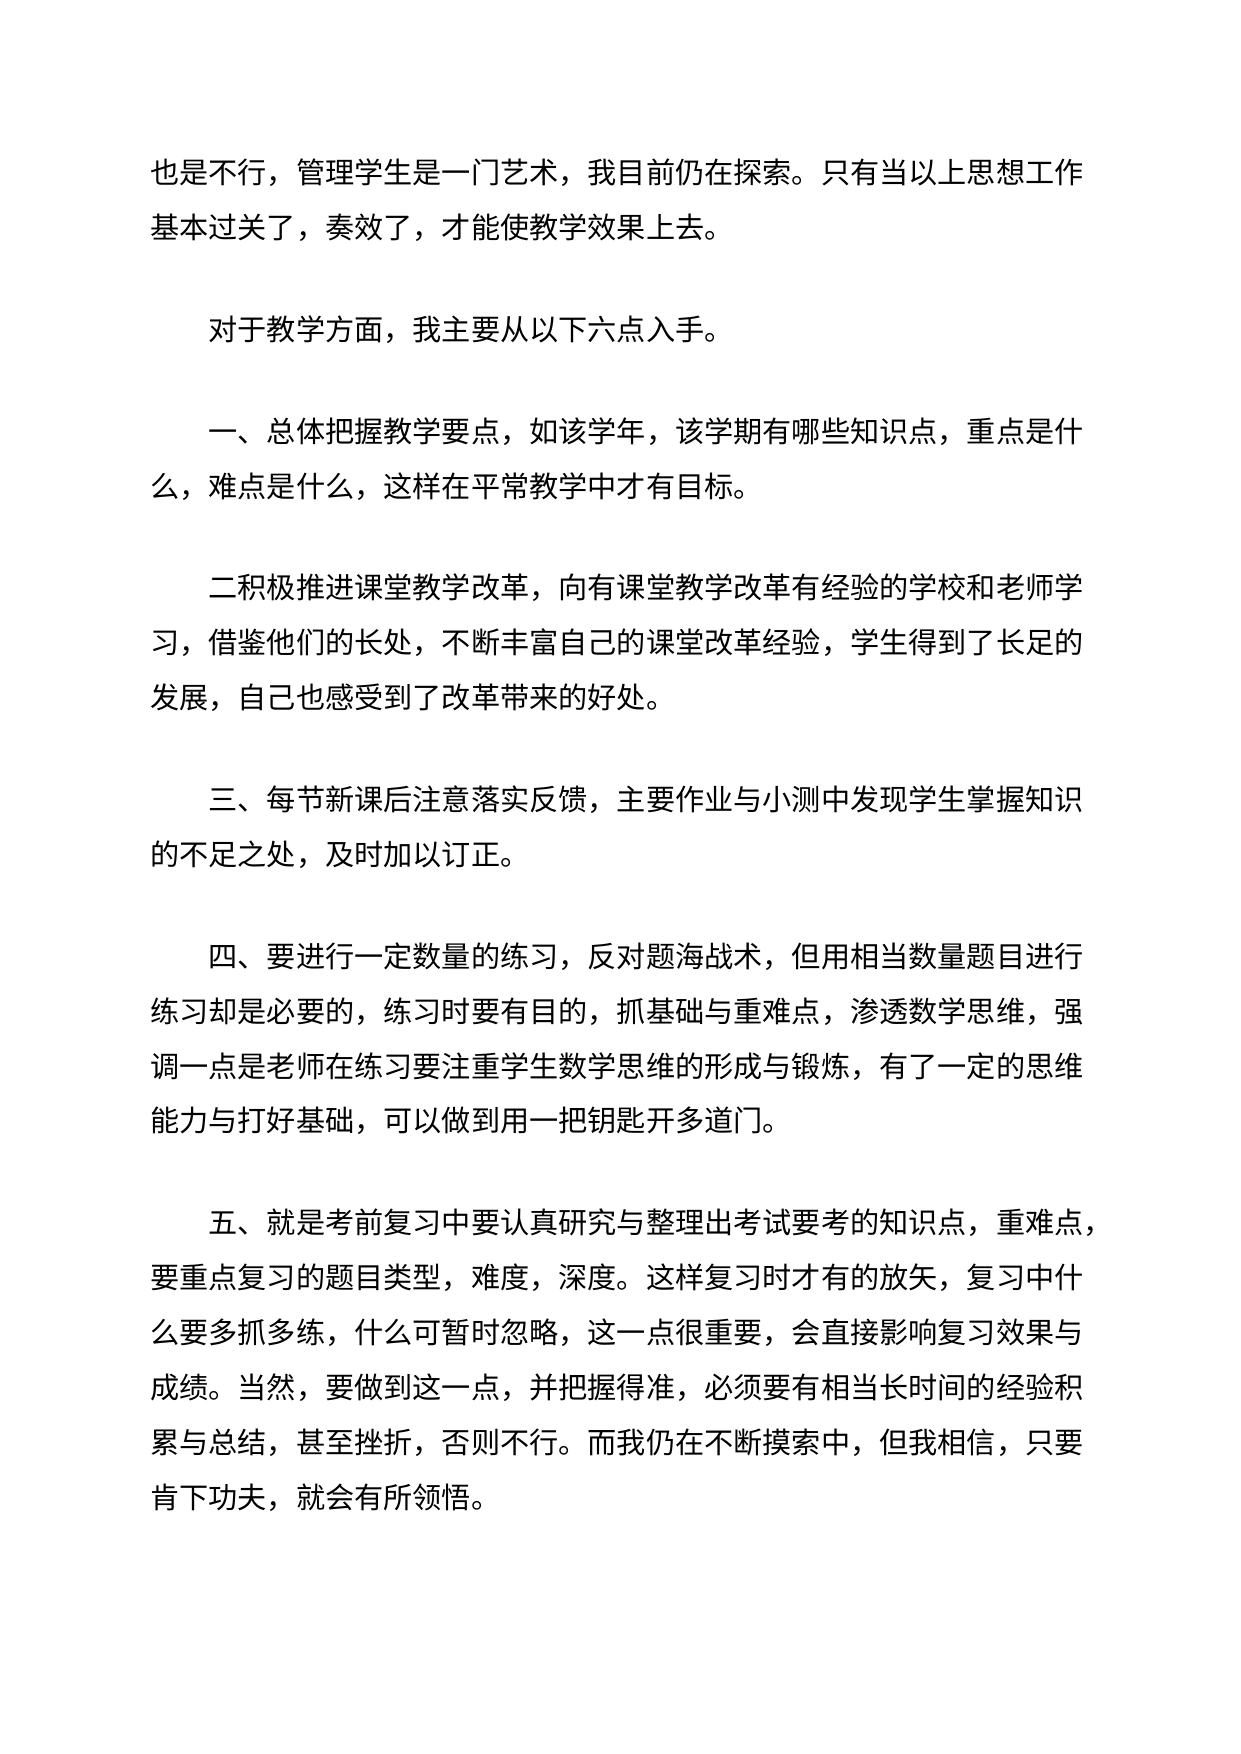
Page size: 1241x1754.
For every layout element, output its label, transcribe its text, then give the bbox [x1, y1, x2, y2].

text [150, 150, 1090, 247]
text 五、就是考前复习中要认真研究与整理出考试要考的知识点，重难点，要重点复习的题目类型，难度，深度。这样复习时才有的放矢，复习中什么要多抓多练，什么可暂时忽略，这一点很重要，会直接影响复习效果与成绩。当然，要做到这一点，并把握得准，必须要有相当长时间的经验积累与总结，甚至挫折，否则不行。而我仍在不断摸索中，但我相信，只要肯下功夫，就会有所领悟。 [150, 1200, 1090, 1517]
text 对于教学方面，我主要从以下六点入手。 [150, 307, 1090, 349]
text 一、总体把握教学要点，如该学年，该学期有哪些知识点，重点是什么，难点是什么，这样在平常教学中才有目标。 [150, 408, 1090, 506]
text 三、每节新课后注意落实反馈，主要作业与小测中发现学生掌握知识的不足之处，及时加以订正。 [150, 777, 1090, 874]
text 二积极推进课堂教学改革，向有课堂教学改革有经验的学校和老师学习，借鉴他们的长处，不断丰富自己的课堂改革经验，学生得到了长足的发展，自己也感受到了改革带来的好处。 [150, 565, 1090, 717]
text 四、要进行一定数量的练习，反对题海战术，但用相当数量题目进行练习却是必要的，练习时要有目的，抓基础与重难点，渗透数学思维，强调一点是老师在练习要注重学生数学思维的形成与锻炼，有了一定的思维能力与打好基础，可以做到用一把钥匙开多道门。 [150, 933, 1090, 1140]
